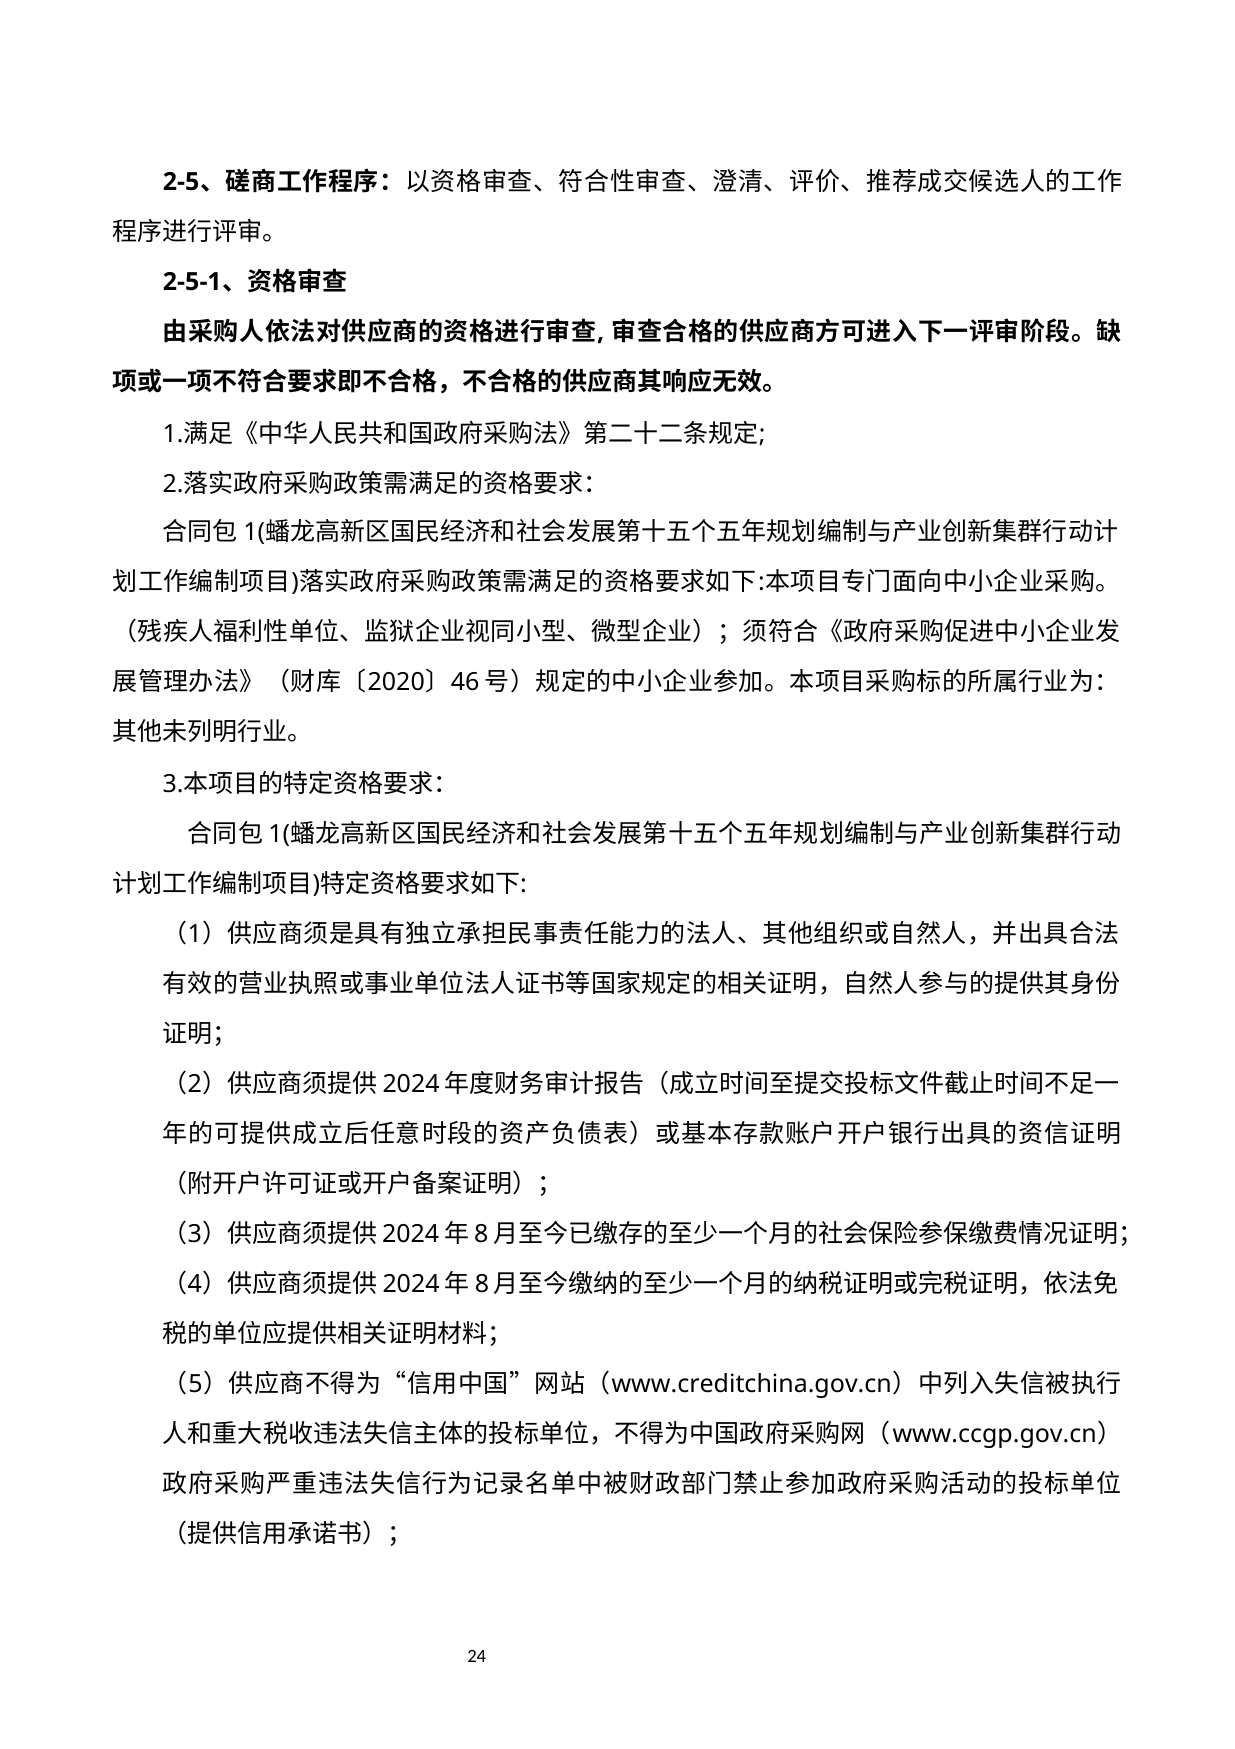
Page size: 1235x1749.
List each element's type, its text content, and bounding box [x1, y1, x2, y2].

text 由采购人依法对供应商的资格进行审查, 审查合格的供应商方可进入下一评审阶段。缺项或一项不符合要求即不合格，不合格的供应商其响应无效。 [112, 300, 1122, 400]
text 2.落实政府采购政策需满足的资格要求： [162, 450, 1122, 500]
list 供应商须是具有独立承担民事责任能力的法人、其他组织或自然人，并出具合法有效的营业执照或事业单位法人证书等国家规定的相关证明，自然人参与的提供其身份证明； （2）供应商须提供2024年度财务审计报告（成立时间至提交投标文件截止时间不足一年的可提供成立后任意时段的资产负债表）或基本存款账户开户银行出具的资信证明（附开户许可证或开户备案证明）； [162, 900, 1122, 1200]
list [162, 1200, 1122, 1550]
text 合同包1(蟠龙高新区国民经济和社会发展第十五个五年规划编制与产业创新集群行动计划工作编制项目)特定资格要求如下: [112, 800, 1122, 900]
text 1.满足《中华人民共和国政府采购法》第二十二条规定; [112, 400, 1122, 450]
text 合同包1(蟠龙高新区国民经济和社会发展第十五个五年规划编制与产业创新集群行动计划工作编制项目)落实政府采购政策需满足的资格要求如下:本项目专门面向中小企业采购。（残疾人福利性单位、监狱企业视同小型、微型企业）；须符合《政府采购促进中小企业发展管理办法》（财库〔2020〕46号）规定的中小企业参加。本项目采购标的所属行业为：其他未列明行业。 [112, 500, 1122, 750]
text 2-5、磋商工作程序：以资格审查、符合性审查、澄清、评价、推荐成交候选人的工作程序进行评审。 [112, 150, 1122, 250]
text 3.本项目的特定资格要求： [112, 750, 1122, 800]
text 2-5-1、资格审查 [112, 250, 1122, 300]
